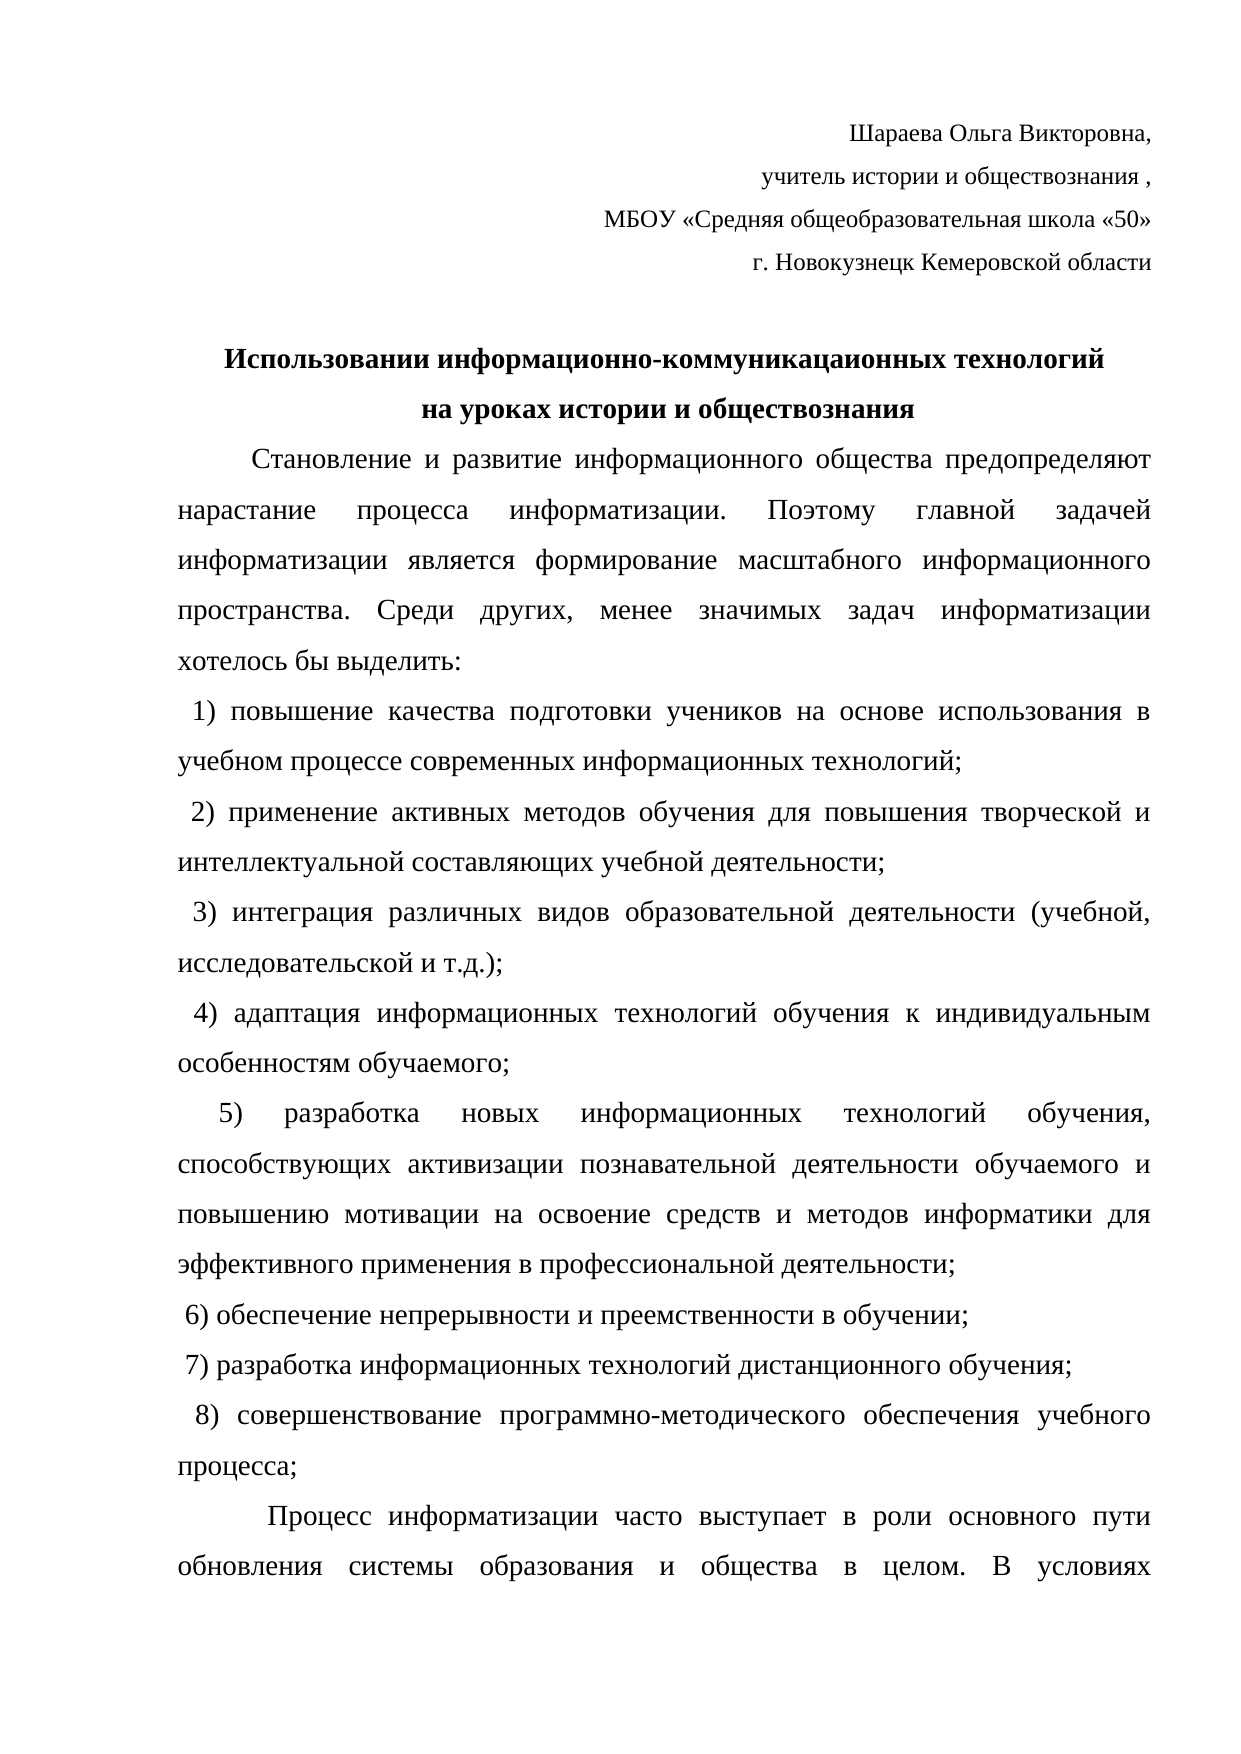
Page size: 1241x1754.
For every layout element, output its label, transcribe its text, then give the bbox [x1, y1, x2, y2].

text учитель истории и обществознания , [177, 161, 1152, 190]
text Использовании информационно-коммуникацаионных технологий [177, 341, 1152, 374]
text 5) разработка новых информационных технологий обучения, способствующих активизации познавательной деятельности обучаемого и повышению мотивации на освоение средств и методов информатики для эффективного применения в профессиональной деятельности; [177, 1096, 1152, 1280]
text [177, 1498, 1152, 1582]
text 7) разработка информационных технологий дистанционного обучения; [177, 1347, 1152, 1381]
text Становление и развитие информационного общества предопределяют нарастание процесса информатизации. Поэтому главной задачей информатизации является формирование масштабного информационного пространства. Среди других, менее значимых задач информатизации хотелось бы выделить: [177, 442, 1152, 676]
text 1) повышение качества подготовки учеников на основе использования в учебном процессе современных информационных технологий; [177, 693, 1152, 777]
text 8) совершенствование программно-методического обеспечения учебного процесса; [177, 1397, 1152, 1481]
text 6) обеспечение непрерывности и преемственности в обучении; [177, 1297, 1152, 1330]
text 2) применение активных методов обучения для повышения творческой и интеллектуальной составляющих учебной деятельности; [177, 794, 1152, 878]
text Шараева Ольга Викторовна, [177, 118, 1152, 147]
text МБОУ «Средняя общеобразовательная школа «50» [177, 204, 1152, 233]
text 4) адаптация информационных технологий обучения к индивидуальным особенностям обучаемого; [177, 995, 1152, 1079]
text на уроках истории и обществознания [177, 391, 1152, 425]
text г. Новокузнецк Кемеровской области [177, 247, 1152, 276]
text 3) интеграция различных видов образовательной деятельности (учебной, исследовательской и т.д.); [177, 894, 1152, 978]
